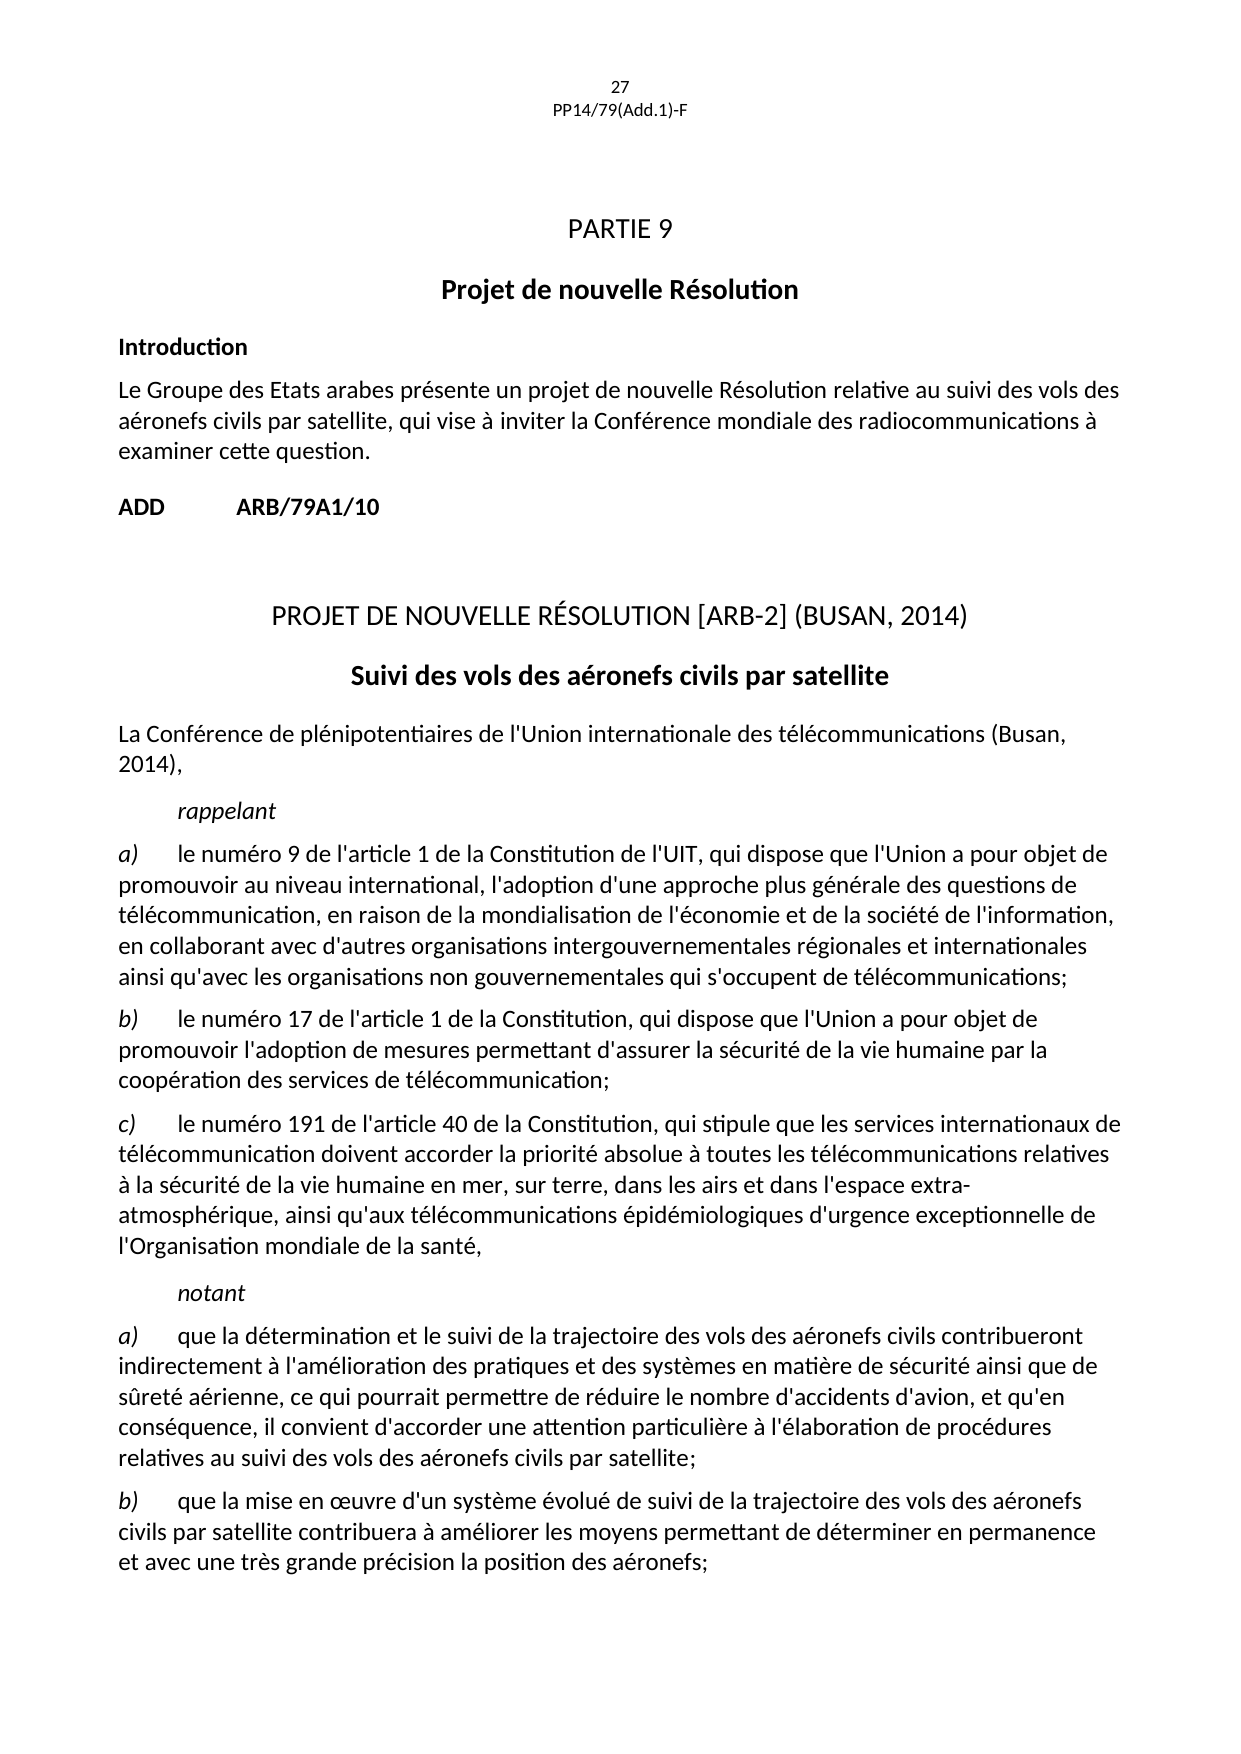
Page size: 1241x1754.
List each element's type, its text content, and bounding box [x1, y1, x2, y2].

text PROJET DE NOUVELLE RÉSOLUTION [arb-2] (BUSAN, 2014) [118, 597, 1122, 632]
text rappelant [177, 796, 1122, 826]
subtitle Introduction [118, 331, 1122, 362]
text b) le numéro 17 de l'article 1 de la Constitution, qui dispose que l'Union a pour objet de promouvoir l'adoption de mesures permettant d'assurer la sécurité de la vie humaine par la coopération des services de télécommunication; [118, 1004, 1122, 1095]
title Projet de nouvelle Résolution [118, 271, 1122, 306]
text c) le numéro 191 de l'article 40 de la Constitution, qui stipule que les services internationaux de télécommunication doivent accorder la priorité absolue à toutes les télécommunications relatives à la sécurité de la vie humaine en mer, sur terre, dans les airs et dans l'espace extra-atmosphérique, ainsi qu'aux télécommunications épidémiologiques d'urgence exceptionnelle de l'Organisation mondiale de la santé, [118, 1108, 1122, 1260]
title La Conférence de plénipotentiaires de l'Union internationale des télécommunications (Busan, 2014), [118, 718, 1122, 779]
text a) que la détermination et le suivi de la trajectoire des vols des aéronefs civils contribueront indirectement à l'amélioration des pratiques et des systèmes en matière de sécurité ainsi que de sûreté aérienne, ce qui pourrait permettre de réduire le nombre d'accidents d'avion, et qu'en conséquence, il convient d'accorder une attention particulière à l'élaboration de procédures relatives au suivi des vols des aéronefs civils par satellite; [118, 1320, 1122, 1473]
title Suivi des vols des aéronefs civils par satellite [118, 657, 1122, 693]
text Le Groupe des Etats arabes présente un projet de nouvelle Résolution relative au suivi des vols des aéronefs civils par satellite, qui vise à inviter la Conférence mondiale des radiocommunications à examiner cette question. [118, 374, 1122, 466]
text ADD ARB/79A1/10 [118, 491, 1122, 522]
text a) le numéro 9 de l'article 1 de la Constitution de l'UIT, qui dispose que l'Union a pour objet de promouvoir au niveau international, l'adoption d'une approche plus générale des questions de télécommunication, en raison de la mondialisation de l'économie et de la société de l'information, en collaborant avec d'autres organisations intergouvernementales régionales et internationales ainsi qu'avec les organisations non gouvernementales qui s'occupent de télécommunications; [118, 838, 1122, 991]
text notant [177, 1277, 1122, 1307]
text b) que la mise en œuvre d'un système évolué de suivi de la trajectoire des vols des aéronefs civils par satellite contribuera à améliorer les moyens permettant de déterminer en permanence et avec une très grande précision la position des aéronefs; [118, 1485, 1122, 1577]
text PARTIE 9 [118, 210, 1122, 246]
